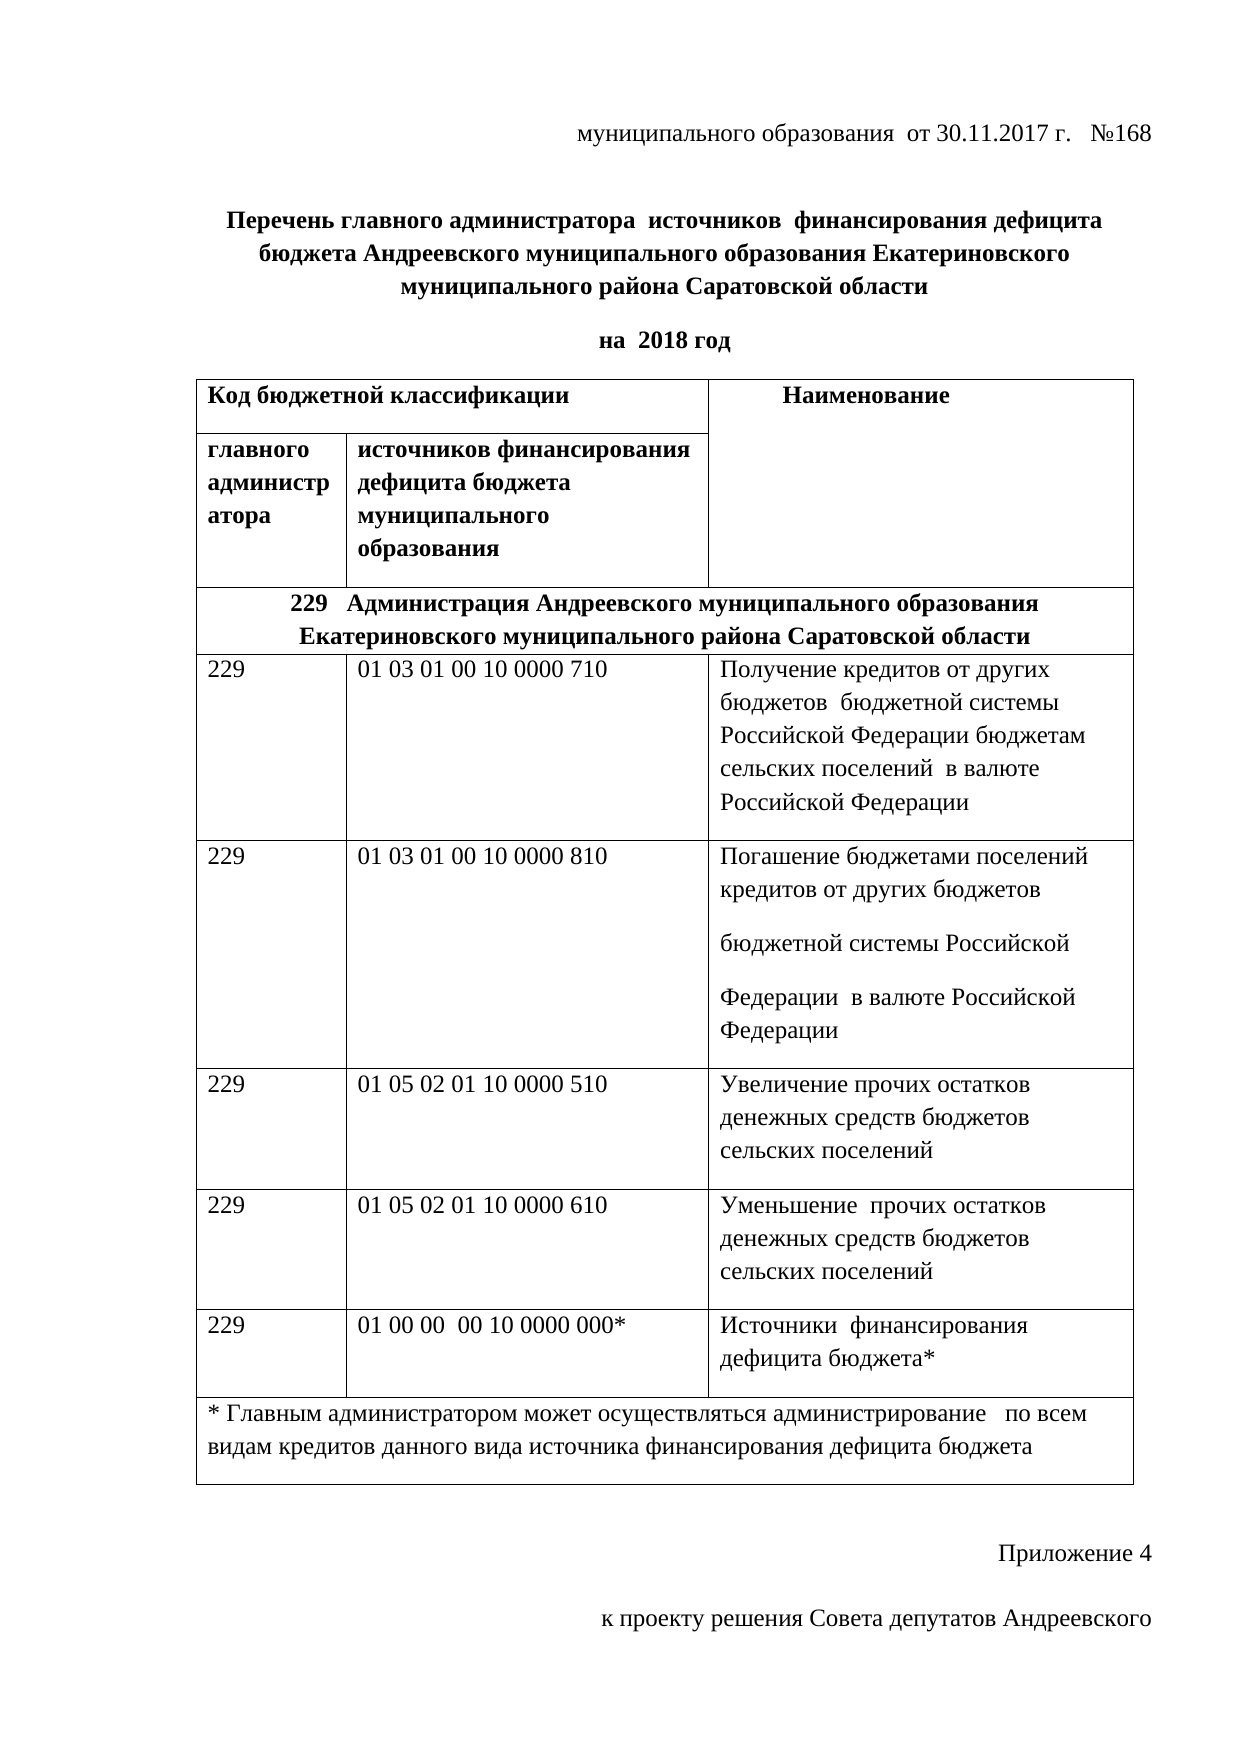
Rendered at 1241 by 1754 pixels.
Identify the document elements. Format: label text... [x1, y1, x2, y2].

text муниципального образования от 30.11.2017 г. №168 [177, 118, 1152, 147]
table_cell 229 [197, 1069, 346, 1189]
text к проекту решения Совета депутатов Андреевского [177, 1603, 1152, 1632]
table_cell 229 [197, 1190, 346, 1309]
table_cell Получение кредитов от других бюджетов бюджетной системы Российской Федерации бюджетам сельских поселений в валюте Российской Федерации [709, 655, 1133, 840]
table_cell источников финансирования дефицита бюджета муниципального образования [347, 434, 708, 587]
text на 2018 год [177, 325, 1152, 354]
table_cell 229 [197, 841, 346, 1068]
table_cell Уменьшение прочих остатков денежных средств бюджетов сельских поселений [709, 1190, 1133, 1309]
table_cell Увеличение прочих остатков денежных средств бюджетов сельских поселений [709, 1069, 1133, 1189]
table_cell Источники финансирования дефицита бюджета* [709, 1310, 1133, 1397]
table_cell 01 00 00 00 10 0000 000* [347, 1310, 708, 1397]
table_cell 229 [197, 1310, 346, 1397]
table_cell 01 05 02 01 10 0000 510 [347, 1069, 708, 1189]
table_cell Погашение бюджетами поселений кредитов от других бюджетов бюджетной системы Российской Федерации в валюте Российской Федерации [709, 841, 1133, 1068]
table_cell 229 Администрация Андреевского муниципального образования Екатериновского муниципального района Саратовской области [197, 588, 1133, 653]
table_cell 229 [197, 655, 346, 840]
table_cell 01 05 02 01 10 0000 610 [347, 1190, 708, 1309]
table_header Наименование [709, 380, 1133, 587]
text Перечень главного администратора источников финансирования дефицита бюджета Андреевского муниципального образования Екатериновского муниципального района Саратовской области [177, 205, 1152, 300]
table_cell * Главным администратором может осуществляться администрирование по всем видам кредитов данного вида источника финансирования дефицита бюджета [197, 1398, 1133, 1484]
table_header Код бюджетной классификации [197, 380, 708, 433]
text Приложение 4 [177, 1538, 1152, 1567]
table_cell 01 03 01 00 10 0000 810 [347, 841, 708, 1068]
table_cell 01 03 01 00 10 0000 710 [347, 655, 708, 840]
table_cell главного администратора [197, 434, 346, 587]
